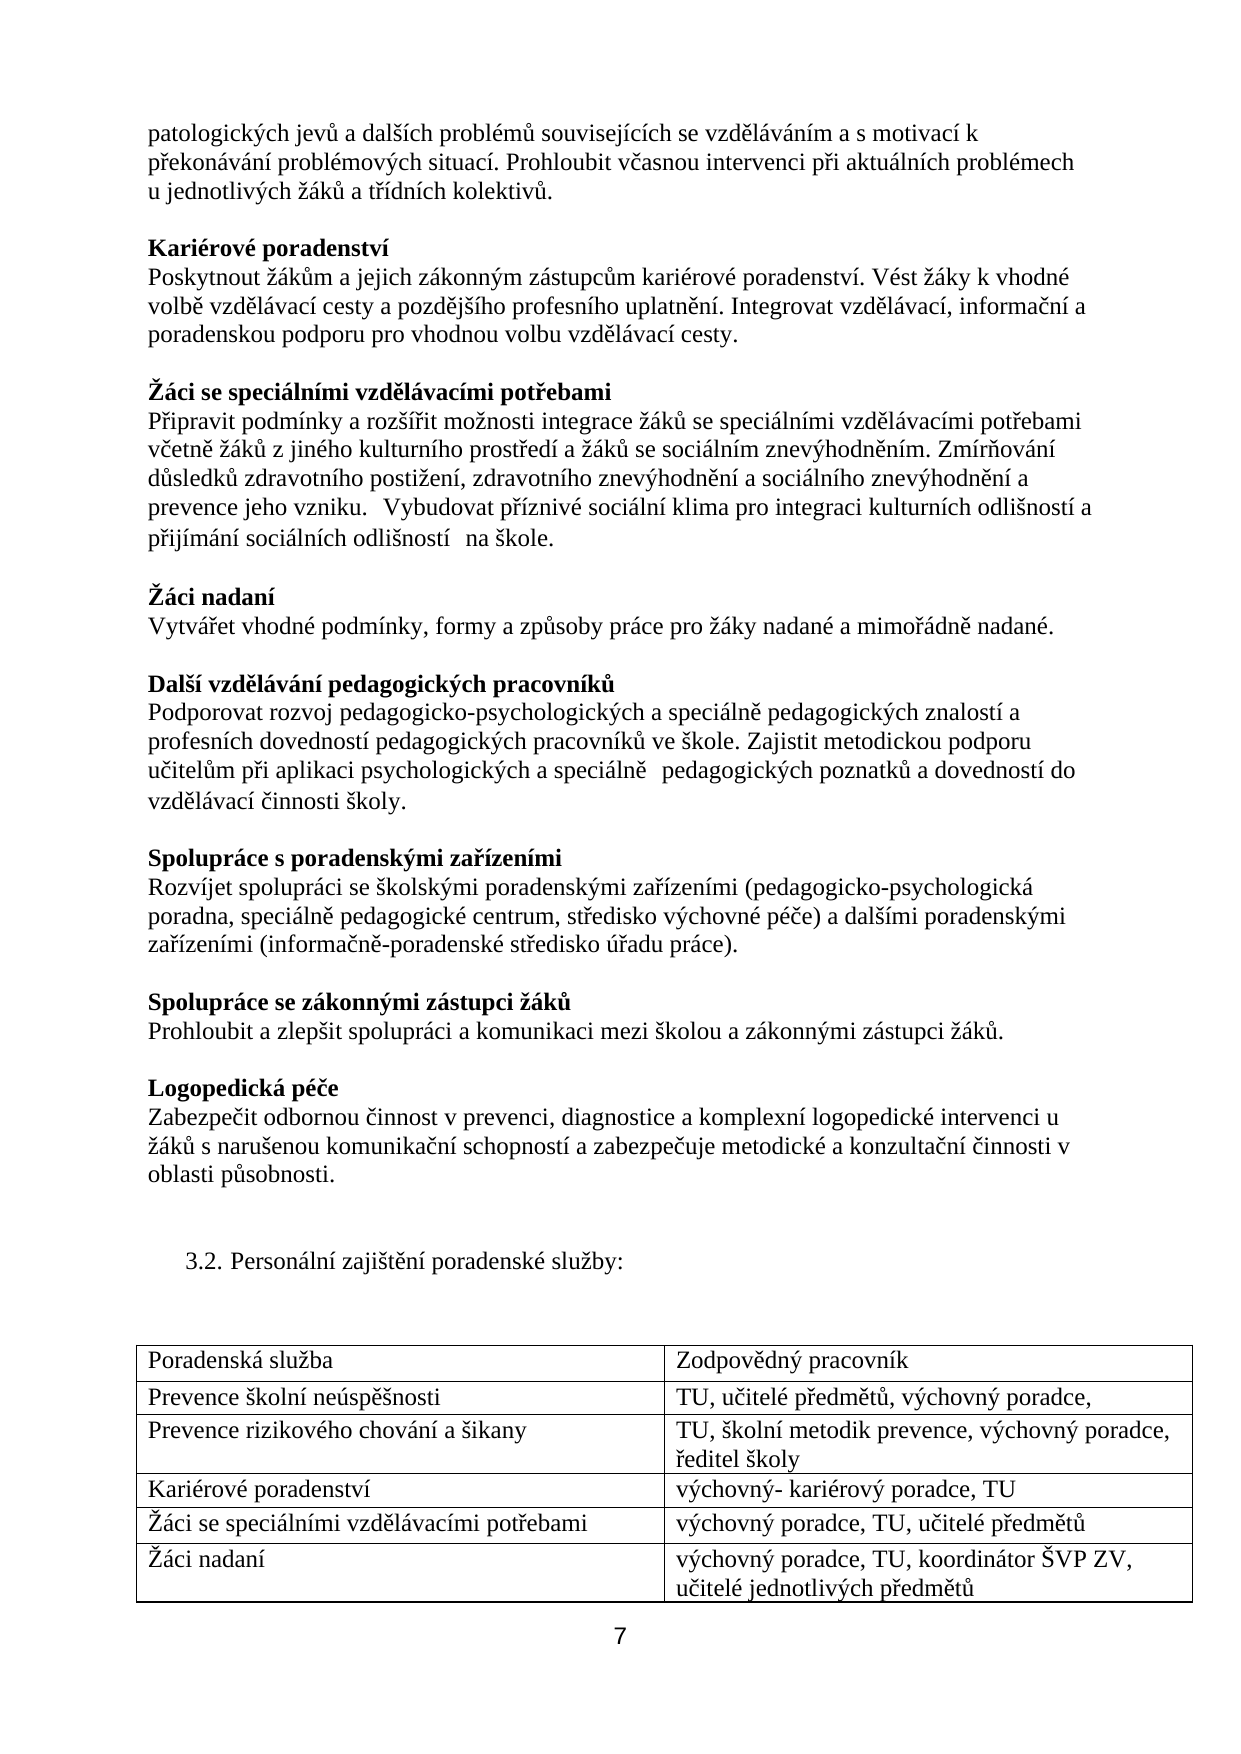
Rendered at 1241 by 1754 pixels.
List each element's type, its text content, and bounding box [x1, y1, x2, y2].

text Personální zajištění poradenské služby: [185, 1246, 1093, 1274]
text Prohloubit a zlepšit spolupráci a komunikaci mezi školou a zákonnými zástupci žáků. [148, 1016, 1093, 1044]
table_cell Žáci nadaní [137, 1544, 664, 1601]
text Poskytnout žákům a jejich zákonným zástupcům kariérové poradenství. Vést žáky k vhodné volbě vzdělávací cesty a pozdějšího profesního uplatnění. Integrovat vzdělávací, informační a poradenskou podporu pro vhodnou volbu vzdělávací cesty. [148, 262, 1093, 348]
table_header Zodpovědný pracovník [665, 1346, 1192, 1381]
table_cell výchovný poradce, TU, koordinátor ŠVP ZV, učitelé jednotlivých předmětů [665, 1544, 1192, 1601]
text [148, 118, 1093, 204]
table_header Poradenská služba [137, 1346, 664, 1381]
text Další vzdělávání pedagogických pracovníků [148, 669, 1093, 697]
table_cell Žáci se speciálními vzdělávacími potřebami [137, 1508, 664, 1543]
text Vytvářet vhodné podmínky, formy a způsoby práce pro žáky nadané a mimořádně nadané. [148, 611, 1093, 640]
table_cell výchovný poradce, TU, učitelé předmětů [665, 1508, 1192, 1543]
table_cell TU, školní metodik prevence, výchovný poradce, ředitel školy [665, 1415, 1192, 1473]
text Žáci nadaní [148, 582, 1093, 611]
text Spolupráce s poradenskými zařízeními [148, 843, 1093, 872]
text Rozvíjet spolupráci se školskými poradenskými zařízeními (pedagogicko-psychologická poradna, speciálně pedagogické centrum, středisko výchovné péče) a dalšími poradenskými zařízeními (informačně-poradenské středisko úřadu práce). [148, 872, 1093, 958]
text Připravit podmínky a rozšířit možnosti integrace žáků se speciálními vzdělávacími potřebami včetně žáků z jiného kulturního prostředí a žáků se sociálním znevýhodněním. Zmírňování důsledků zdravotního postižení, zdravotního znevýhodnění a sociálního znevýhodnění a prevence jeho vzniku. Vybudovat příznivé sociální klima pro integraci kulturních odlišností a přijímání sociálních odlišností na škole. [148, 406, 1093, 554]
text Zabezpečit odbornou činnost v prevenci, diagnostice a komplexní logopedické intervenci u žáků s narušenou komunikační schopností a zabezpečuje metodické a konzultační činnosti v oblasti působnosti. [148, 1102, 1093, 1188]
text Logopedická péče [148, 1073, 1093, 1102]
table_cell výchovný- kariérový poradce, TU [665, 1474, 1192, 1507]
text Žáci se speciálními vzdělávacími potřebami [148, 377, 1093, 406]
table_cell TU, učitelé předmětů, výchovný poradce, [665, 1382, 1192, 1414]
table_cell Prevence školní neúspěšnosti [137, 1382, 664, 1414]
table_cell Prevence rizikového chování a šikany [137, 1415, 664, 1473]
text Podporovat rozvoj pedagogicko-psychologických a speciálně pedagogických znalostí a profesních dovedností pedagogických pracovníků ve škole. Zajistit metodickou podporu učitelům při aplikaci psychologických a speciálně pedagogických poznatků a dovedností do vzdělávací činnosti školy. [148, 697, 1093, 814]
text Spolupráce se zákonnými zástupci žáků [148, 987, 1093, 1016]
table_cell Kariérové poradenství [137, 1474, 664, 1507]
text Kariérové poradenství [148, 233, 1093, 262]
